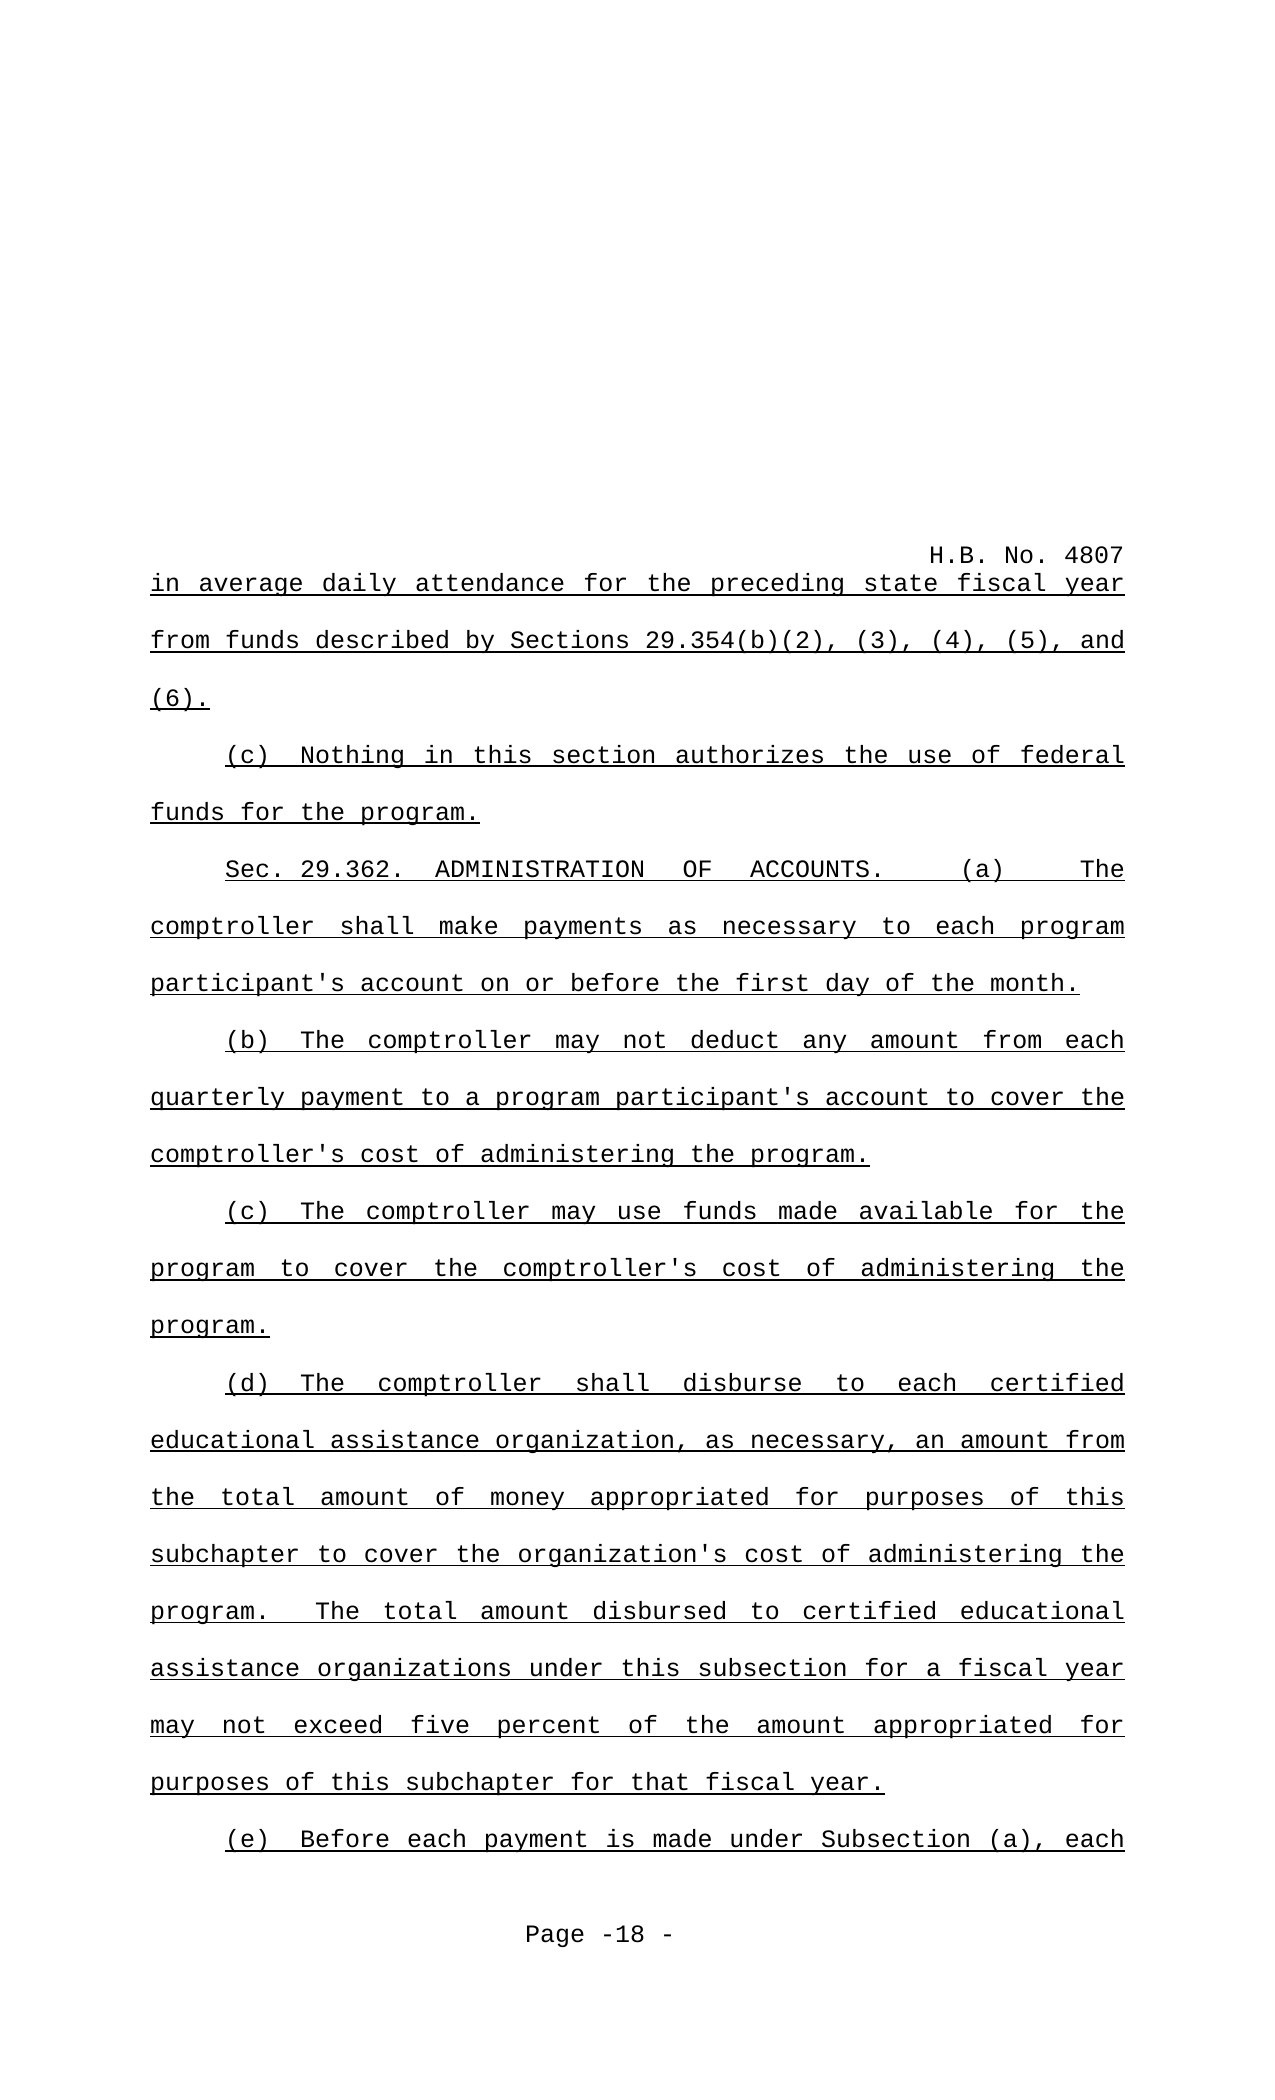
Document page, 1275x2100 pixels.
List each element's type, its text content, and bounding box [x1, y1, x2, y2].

text (c) The comptroller may use funds made available for the program to cover the comptroller's cost of administering the program. [150, 1281, 1125, 1341]
text (d) The comptroller shall disburse to each certified educational assistance organization, as necessary, an amount from the total amount of money appropriated for purposes of this subchapter to cover the organization's cost of administering the program. The total amount disbursed to certified educational assistance organizations under this subsection for a fiscal year may not exceed five percent of the amount appropriated for purposes of this subchapter for that fiscal year. [150, 1623, 1125, 1679]
text (d) The comptroller shall disburse to each certified educational assistance organization, as necessary, an amount from the total amount of money appropriated for purposes of this subchapter to cover the organization's cost of administering the program. The total amount disbursed to certified educational assistance organizations under this subsection for a fiscal year may not exceed five percent of the amount appropriated for purposes of this subchapter for that fiscal year. [150, 1737, 1125, 1798]
text Sec. 29.362. ADMINISTRATION OF ACCOUNTS. (a) The comptroller shall make payments as necessary to each program participant's account on or before the first day of the month. [150, 856, 1125, 937]
text (d) The comptroller shall disburse to each certified educational assistance organization, as necessary, an amount from the total amount of money appropriated for purposes of this subchapter to cover the organization's cost of administering the program. The total amount disbursed to certified educational assistance organizations under this subsection for a fiscal year may not exceed five percent of the amount appropriated for purposes of this subchapter for that fiscal year. [150, 1566, 1125, 1622]
text (d) The comptroller shall disburse to each certified educational assistance organization, as necessary, an amount from the total amount of money appropriated for purposes of this subchapter to cover the organization's cost of administering the program. The total amount disbursed to certified educational assistance organizations under this subsection for a fiscal year may not exceed five percent of the amount appropriated for purposes of this subchapter for that fiscal year. [150, 1509, 1125, 1565]
text (b) The comptroller may not deduct any amount from each quarterly payment to a program participant's account to cover the comptroller's cost of administering the program. [150, 1027, 1125, 1108]
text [150, 1827, 1125, 1855]
text (d) The comptroller shall disburse to each certified educational assistance organization, as necessary, an amount from the total amount of money appropriated for purposes of this subchapter to cover the organization's cost of administering the program. The total amount disbursed to certified educational assistance organizations under this subsection for a fiscal year may not exceed five percent of the amount appropriated for purposes of this subchapter for that fiscal year. [150, 1370, 1125, 1450]
text (d) The comptroller shall disburse to each certified educational assistance organization, as necessary, an amount from the total amount of money appropriated for purposes of this subchapter to cover the organization's cost of administering the program. The total amount disbursed to certified educational assistance organizations under this subsection for a fiscal year may not exceed five percent of the amount appropriated for purposes of this subchapter for that fiscal year. [150, 1452, 1125, 1508]
text Sec. 29.362. ADMINISTRATION OF ACCOUNTS. (a) The comptroller shall make payments as necessary to each program participant's account on or before the first day of the month. [150, 938, 1125, 999]
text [150, 571, 1125, 594]
text (d) The comptroller shall disburse to each certified educational assistance organization, as necessary, an amount from the total amount of money appropriated for purposes of this subchapter to cover the organization's cost of administering the program. The total amount disbursed to certified educational assistance organizations under this subsection for a fiscal year may not exceed five percent of the amount appropriated for purposes of this subchapter for that fiscal year. [150, 1680, 1125, 1736]
text (b) The comptroller may not deduct any amount from each quarterly payment to a program participant's account to cover the comptroller's cost of administering the program. [150, 1110, 1125, 1170]
text (c) The comptroller may use funds made available for the program to cover the comptroller's cost of administering the program. [150, 1199, 1125, 1279]
text (c) Nothing in this section authorizes the use of federal funds for the program. [150, 742, 1125, 828]
